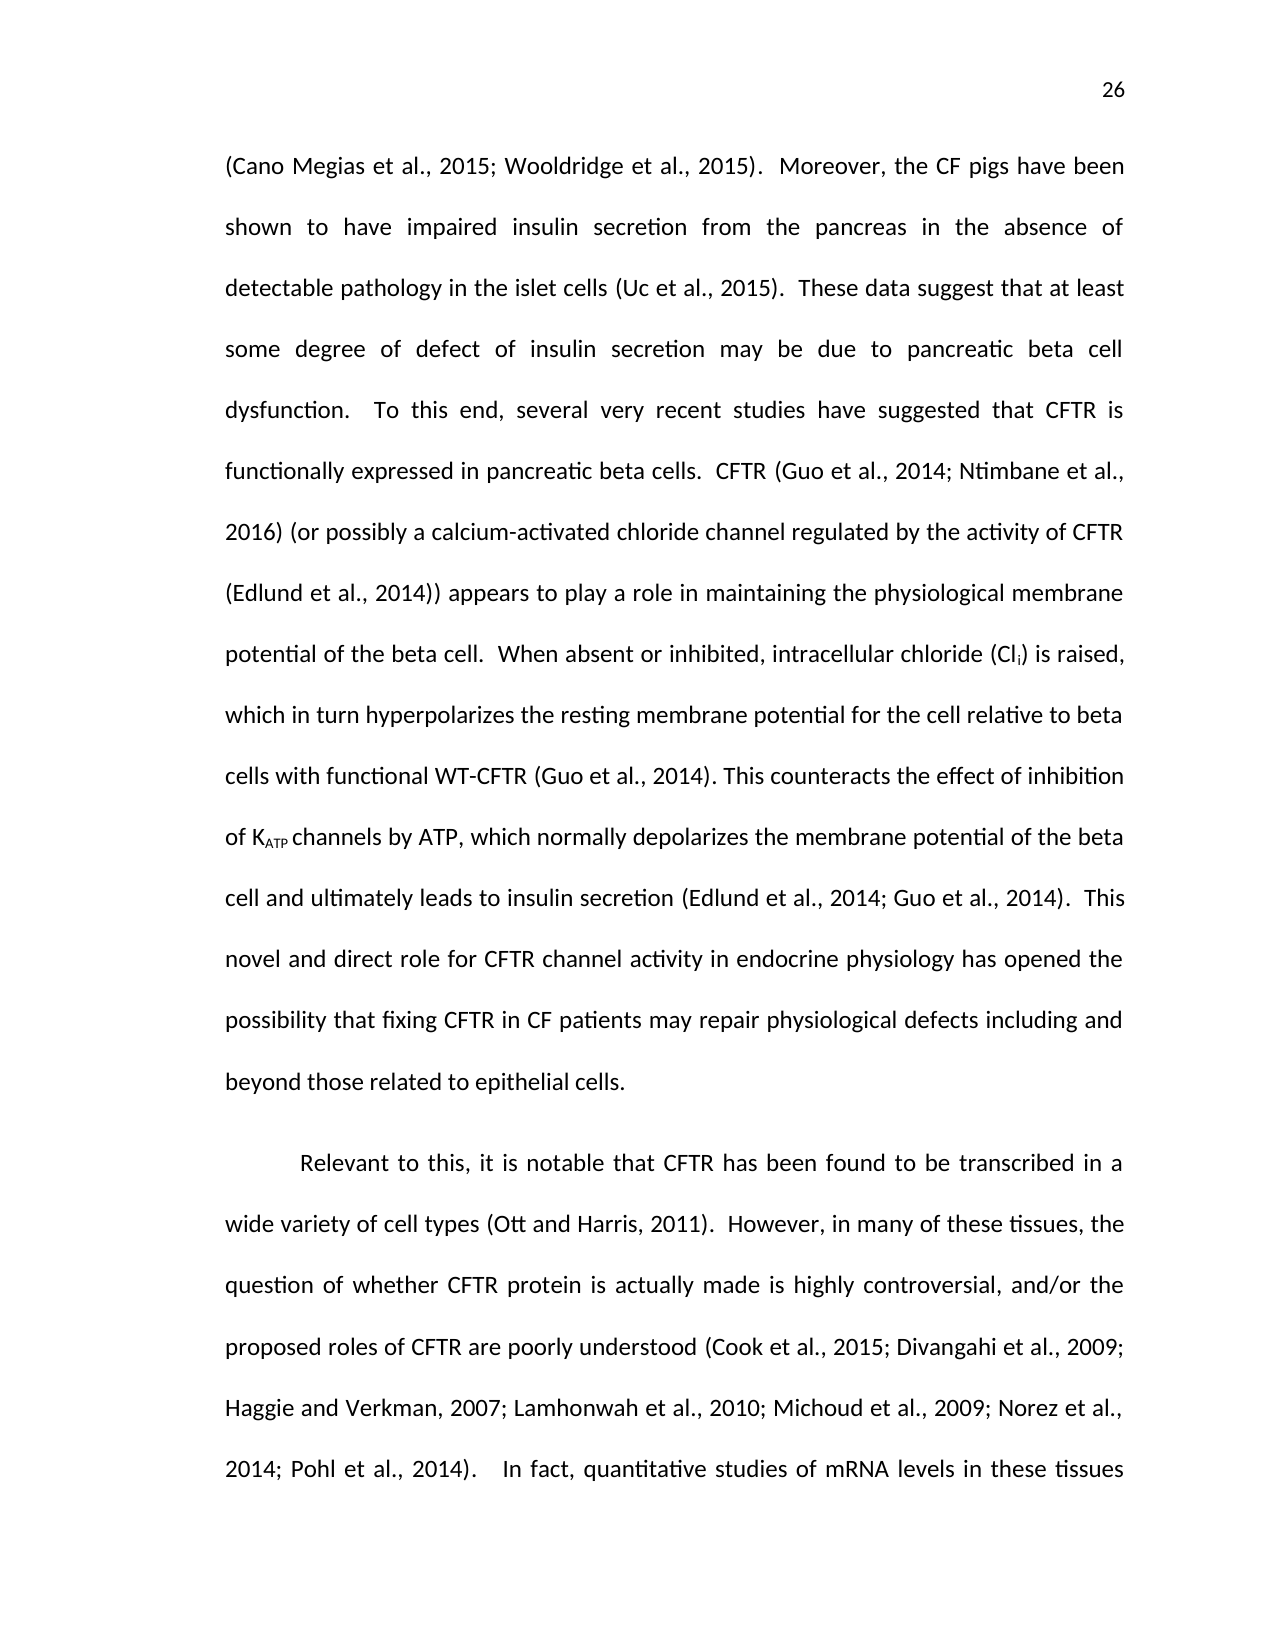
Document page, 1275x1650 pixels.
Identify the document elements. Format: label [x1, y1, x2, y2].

text [225, 150, 1125, 1096]
text [225, 1147, 1125, 1483]
